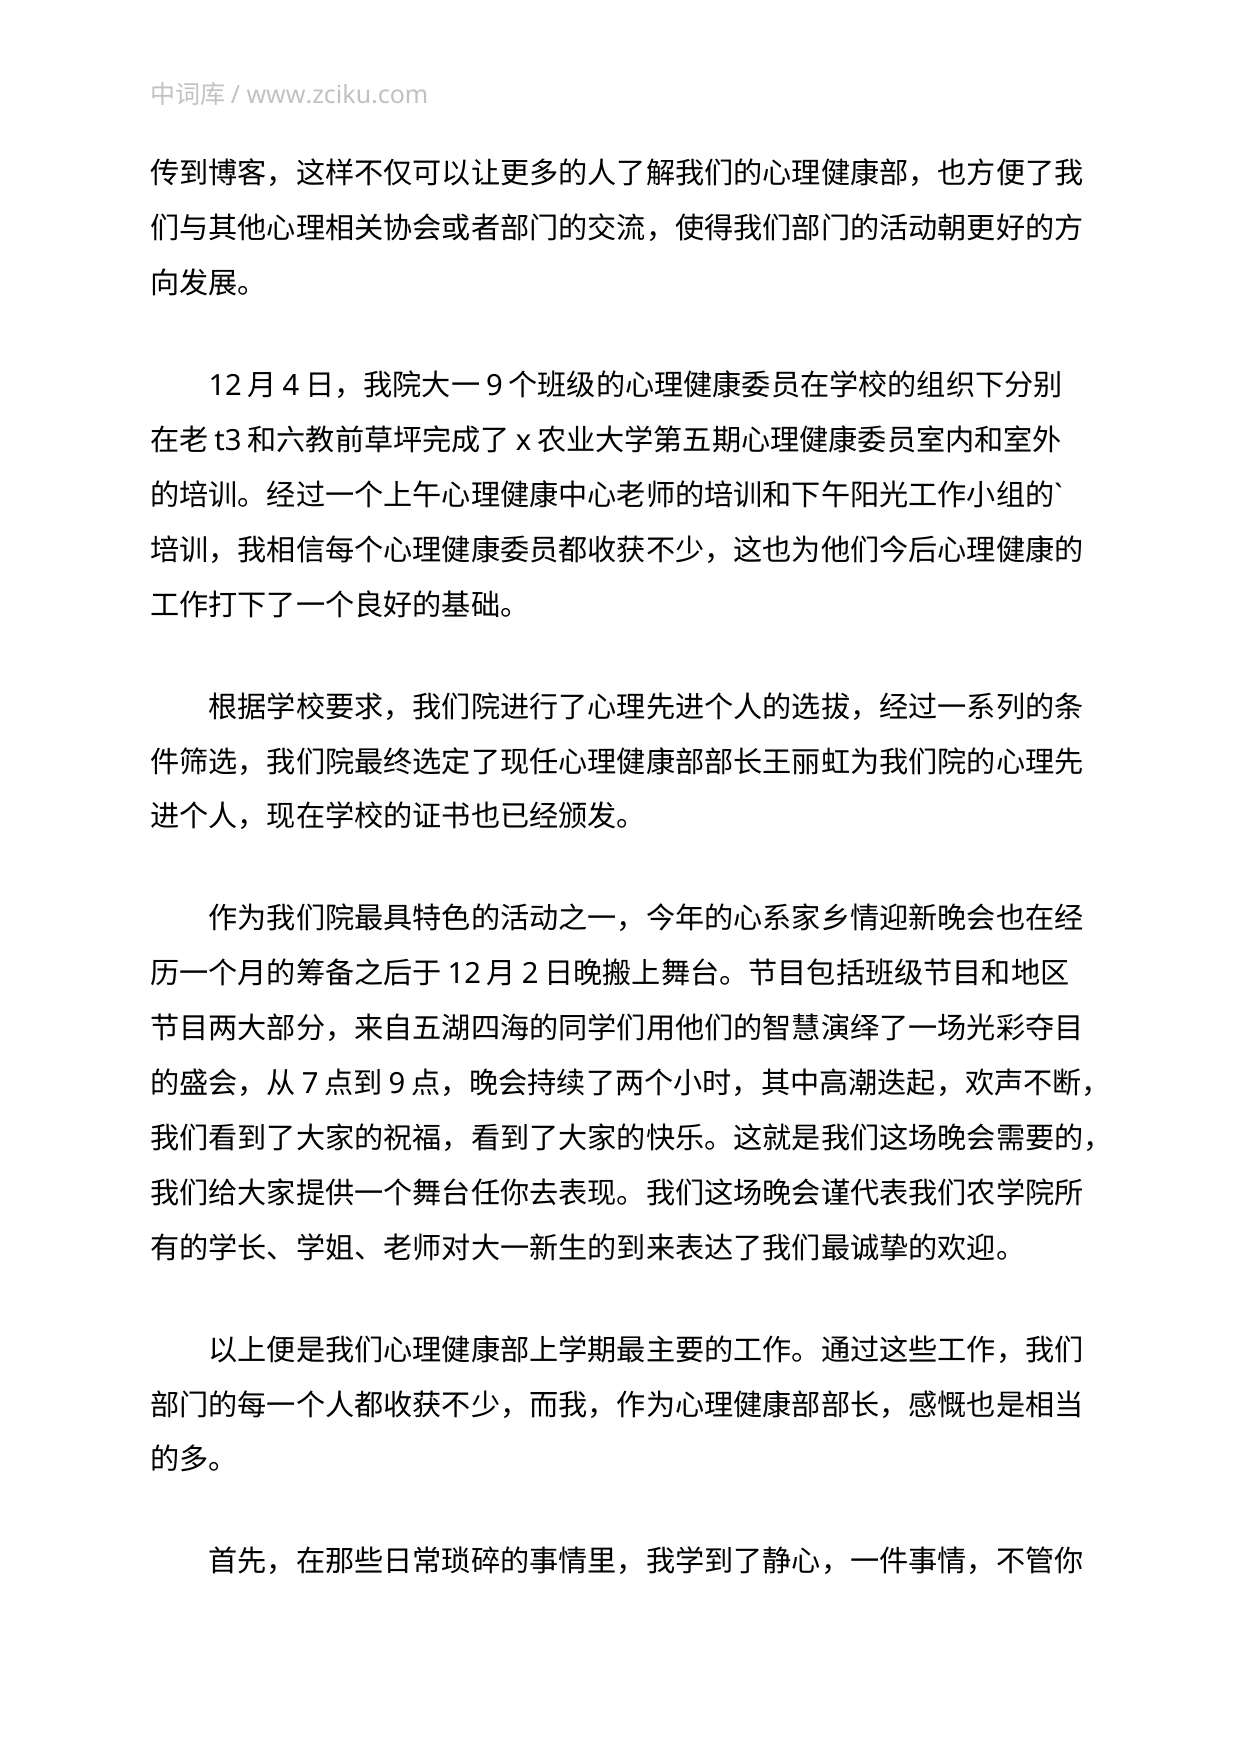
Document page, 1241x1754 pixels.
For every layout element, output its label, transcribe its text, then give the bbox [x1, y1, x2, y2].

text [150, 150, 1090, 302]
text 作为我们院最具特色的活动之一，今年的心系家乡情迎新晚会也在经历一个月的筹备之后于12月2日晚搬上舞台。节目包括班级节目和地区节目两大部分，来自五湖四海的同学们用他们的智慧演绎了一场光彩夺目的盛会，从7点到9点，晚会持续了两个小时，其中高潮迭起，欢声不断，我们看到了大家的祝福，看到了大家的快乐。这就是我们这场晚会需要的，我们给大家提供一个舞台任你去表现。我们这场晚会谨代表我们农学院所有的学长、学姐、老师对大一新生的到来表达了我们最诚挚的欢迎。 [150, 895, 1090, 1267]
text 12月4日，我院大一9个班级的心理健康委员在学校的组织下分别在老t3和六教前草坪完成了x农业大学第五期心理健康委员室内和室外的培训。经过一个上午心理健康中心老师的培训和下午阳光工作小组的`培训，我相信每个心理健康委员都收获不少，这也为他们今后心理健康的工作打下了一个良好的基础。 [150, 362, 1090, 624]
text 以上便是我们心理健康部上学期最主要的工作。通过这些工作，我们部门的每一个人都收获不少，而我，作为心理健康部部长，感慨也是相当的多。 [150, 1326, 1090, 1478]
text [150, 1538, 1090, 1580]
text 根据学校要求，我们院进行了心理先进个人的选拔，经过一系列的条件筛选，我们院最终选定了现任心理健康部部长王丽虹为我们院的心理先进个人，现在学校的证书也已经颁发。 [150, 683, 1090, 835]
